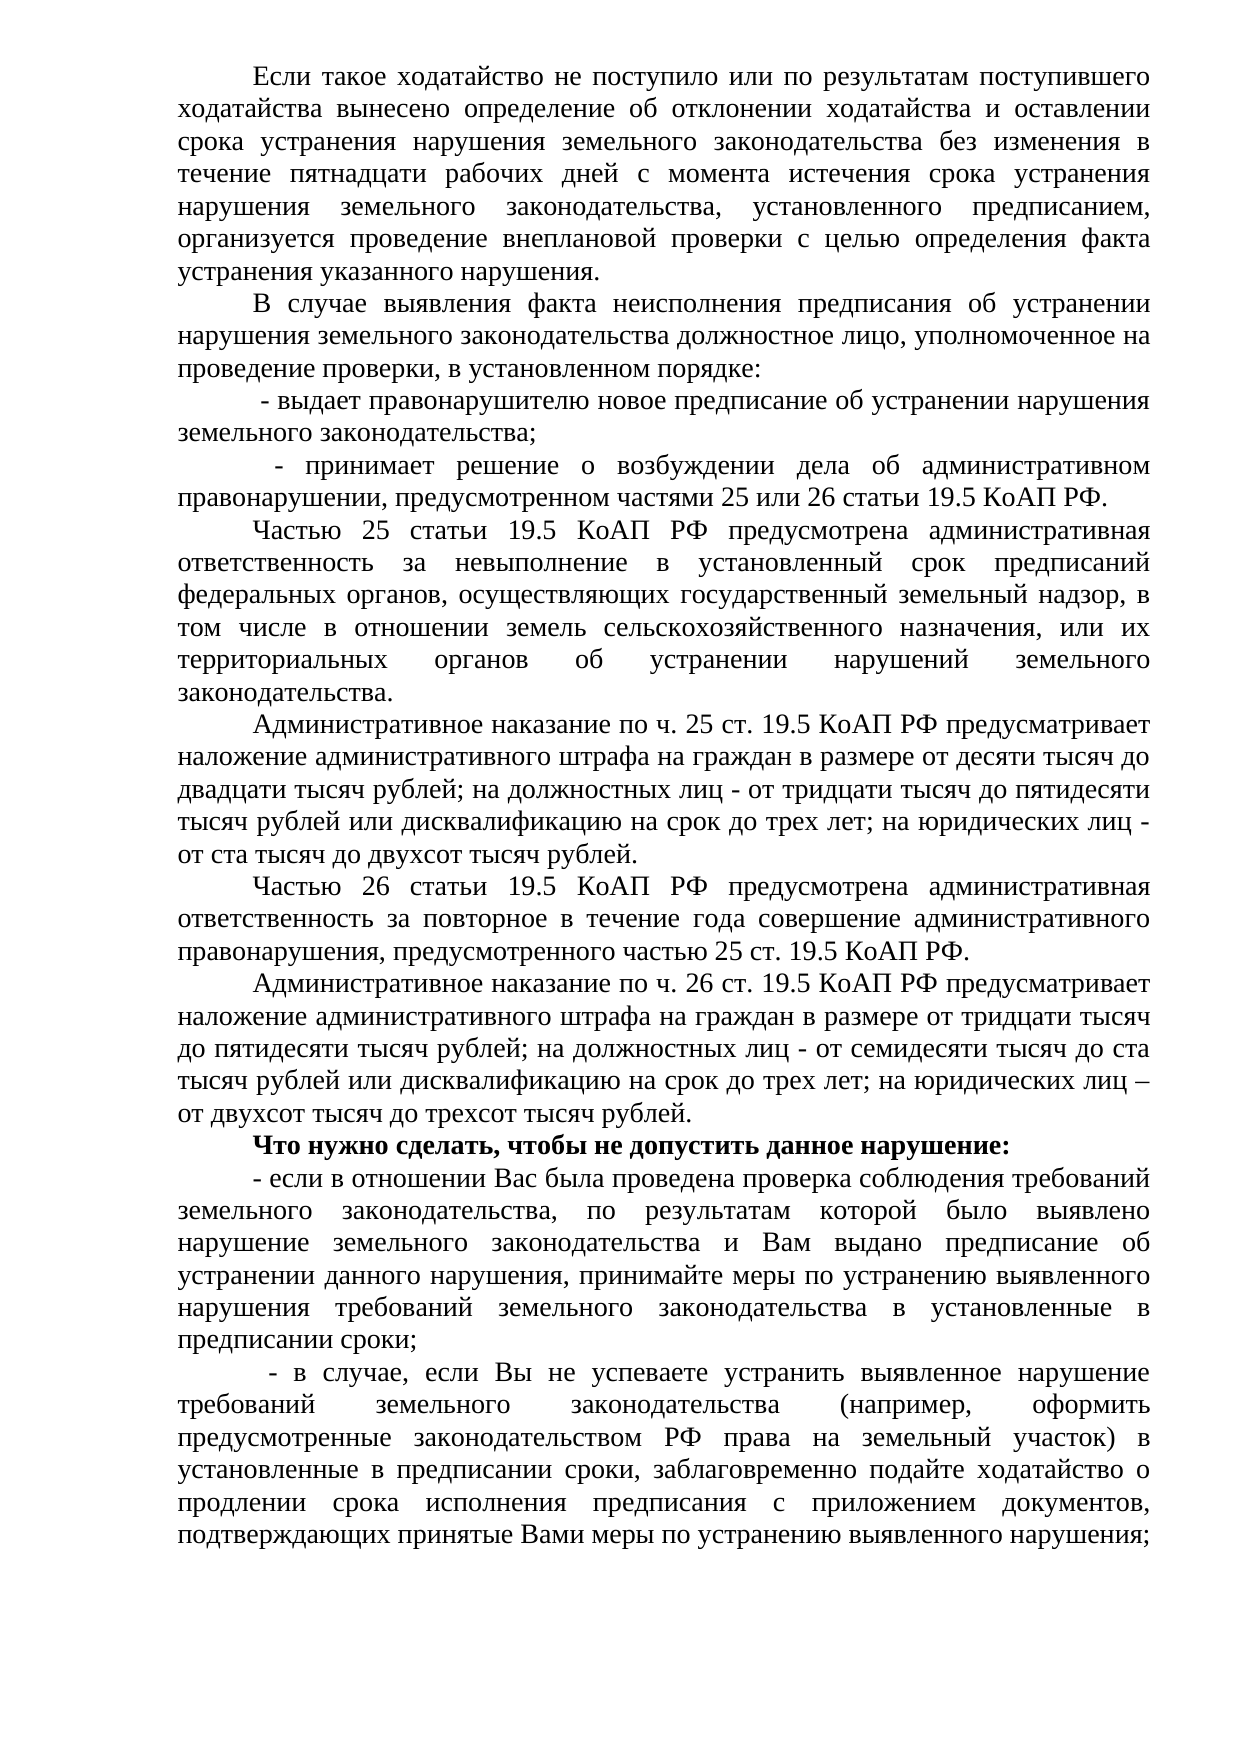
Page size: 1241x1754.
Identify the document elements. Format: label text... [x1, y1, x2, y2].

text - если в отношении Вас была проведена проверка соблюдения требований земельного законодательства, по результатам которой было выявлено нарушение земельного законодательства и Вам выдано предписание об устранении данного нарушения, принимайте меры по устранению выявленного нарушения требований земельного законодательства в установленные в предписании сроки; [177, 1161, 1152, 1355]
text - выдает правонарушителю новое предписание об устранении нарушения земельного законодательства; [177, 383, 1152, 448]
text Административное наказание по ч. 26 ст. 19.5 КоАП РФ предусматривает наложение административного штрафа на граждан в размере от тридцати тысяч до пятидесяти тысяч рублей; на должностных лиц - от семидесяти тысяч до ста тысяч рублей или дисквалификацию на срок до трех лет; на юридических лиц – от двухсот тысяч до трехсот тысяч рублей. [177, 966, 1152, 1128]
text Частью 26 статьи 19.5 КоАП РФ предусмотрена административная ответственность за повторное в течение года совершение административного правонарушения, предусмотренного частью 25 ст. 19.5 КоАП РФ. [177, 869, 1152, 966]
text Если такое ходатайство не поступило или по результатам поступившего ходатайства вынесено определение об отклонении ходатайства и оставлении срока устранения нарушения земельного законодательства без изменения в течение пятнадцати рабочих дней с момента истечения срока устранения нарушения земельного законодательства, установленного предписанием, организуется проведение внеплановой проверки с целью определения факта устранения указанного нарушения. [177, 59, 1152, 286]
text - в случае, если Вы не успеваете устранить выявленное нарушение требований земельного законодательства (например, оформить предусмотренные законодательством РФ права на земельный участок) в установленные в предписании сроки, заблаговременно подайте ходатайство о продлении срока исполнения предписания с приложением документов, подтверждающих принятые Вами меры по устранению выявленного нарушения; [177, 1355, 1152, 1549]
text Что нужно сделать, чтобы не допустить данное нарушение: [177, 1128, 1152, 1161]
text Частью 25 статьи 19.5 КоАП РФ предусмотрена административная ответственность за невыполнение в установленный срок предписаний федеральных органов, осуществляющих государственный земельный надзор, в том числе в отношении земель сельскохозяйственного назначения, или их территориальных органов об устранении нарушений земельного законодательства. [177, 513, 1152, 707]
text - принимает решение о возбуждении дела об административном правонарушении, предусмотренном частями 25 или 26 статьи 19.5 КоАП РФ. [177, 448, 1152, 513]
text Административное наказание по ч. 25 ст. 19.5 КоАП РФ предусматривает наложение административного штрафа на граждан в размере от десяти тысяч до двадцати тысяч рублей; на должностных лиц - от тридцати тысяч до пятидесяти тысяч рублей или дисквалификацию на срок до трех лет; на юридических лиц - от ста тысяч до двухсот тысяч рублей. [177, 707, 1152, 869]
text В случае выявления факта неисполнения предписания об устранении нарушения земельного законодательства должностное лицо, уполномоченное на проведение проверки, в установленном порядке: [177, 286, 1152, 383]
